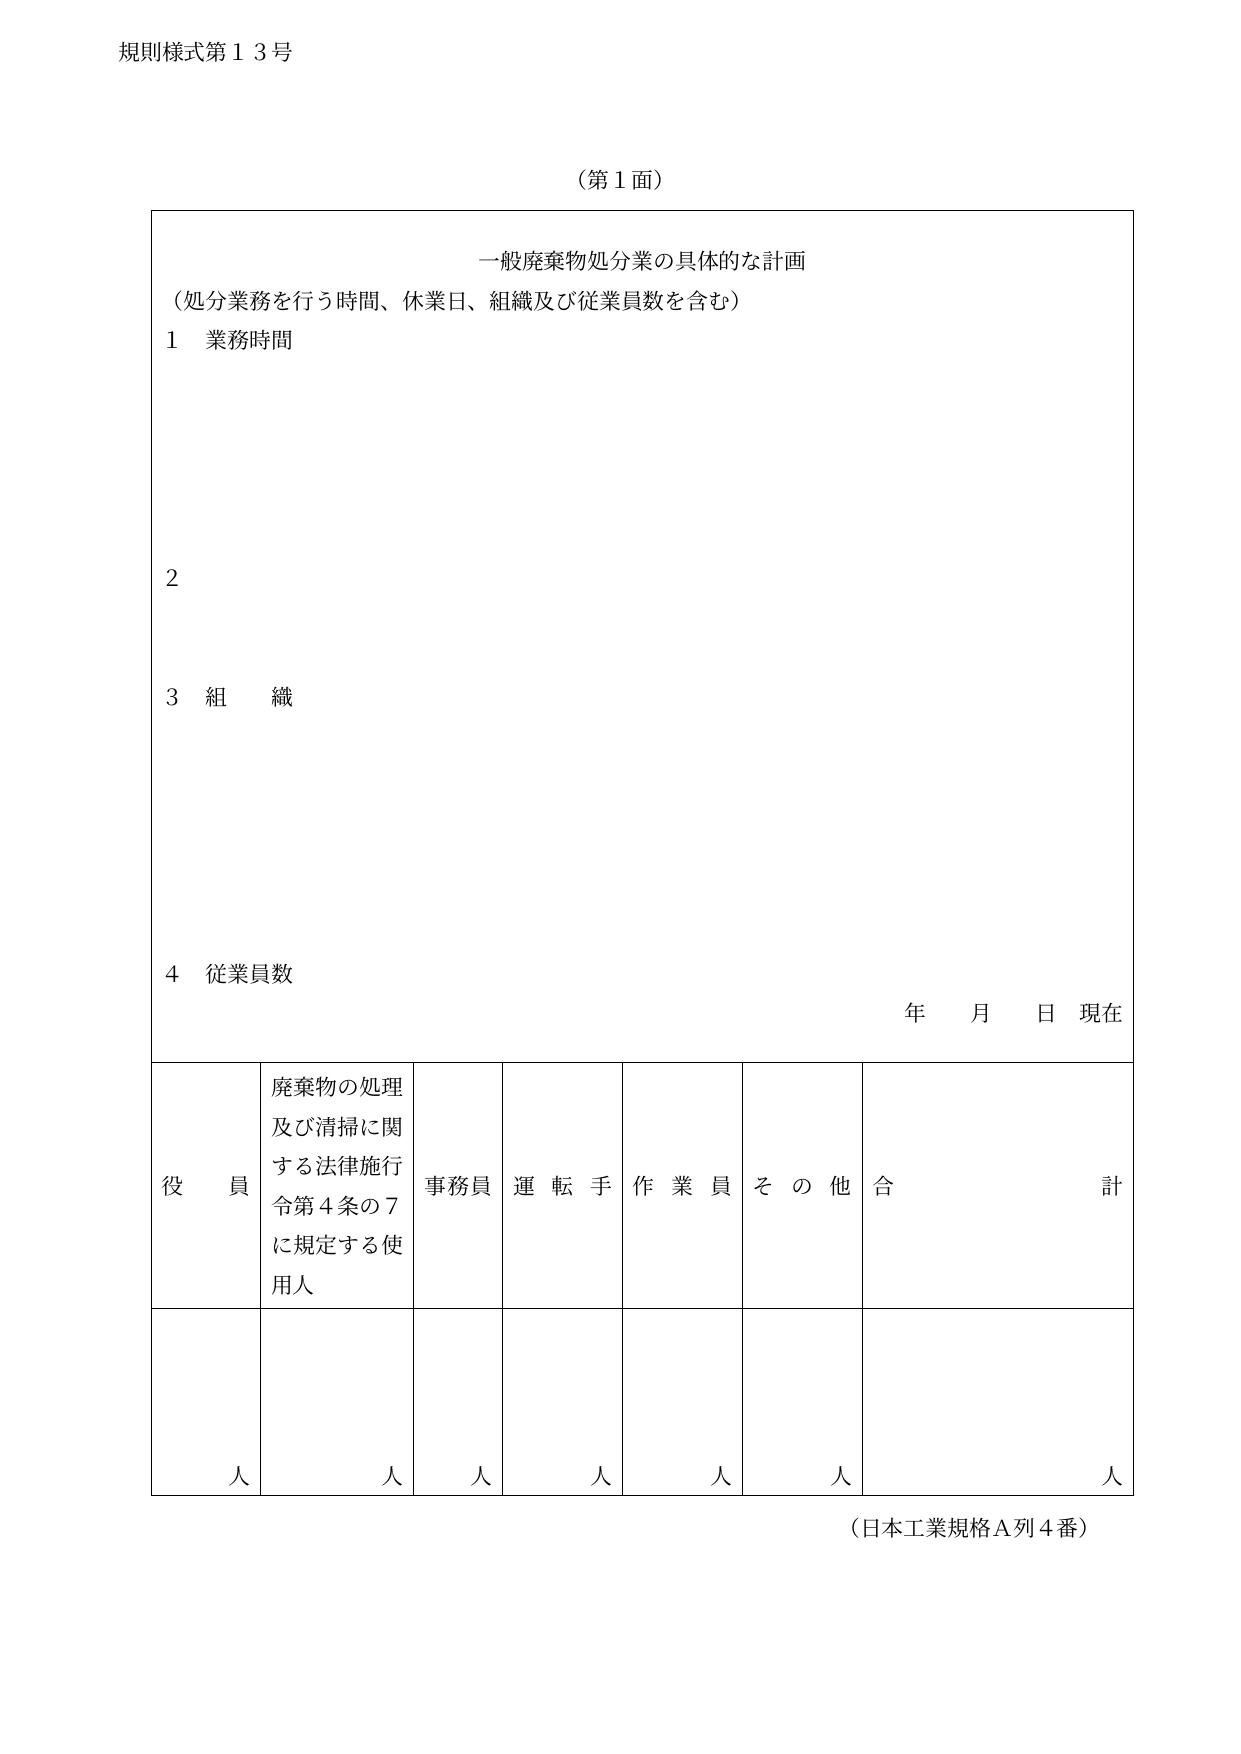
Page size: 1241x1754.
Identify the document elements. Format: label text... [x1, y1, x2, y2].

table_cell その他 [743, 1063, 862, 1307]
table_cell 人 [503, 1309, 622, 1495]
table_header 一般廃棄物処分業の具体的な計画 （処分業務を行う時間、休業日、組織及び従業員数を含む） １ 業務時間 ２ ３ 組 織 ４ 従業員数 年 月 日 現在 [152, 211, 1133, 1062]
table_cell 人 [743, 1309, 862, 1495]
table_cell 役員 [152, 1063, 260, 1307]
table_cell 人 [261, 1309, 413, 1495]
table_cell 人 [623, 1309, 742, 1495]
table_cell 廃棄物の処理及び清掃に関する法律施行令第４条の７に規定する使用人 [261, 1063, 413, 1307]
table_cell 人 [863, 1309, 1133, 1495]
text （第１面） [118, 159, 1122, 199]
table_cell 運転手 [503, 1063, 622, 1307]
table_cell 作業員 [623, 1063, 742, 1307]
text （日本工業規格Ａ列４番） [118, 1507, 1100, 1547]
table_cell 人 [152, 1309, 260, 1495]
table_cell 事務員 [414, 1063, 502, 1307]
table_cell 合計 [863, 1063, 1133, 1307]
table_cell 人 [414, 1309, 502, 1495]
